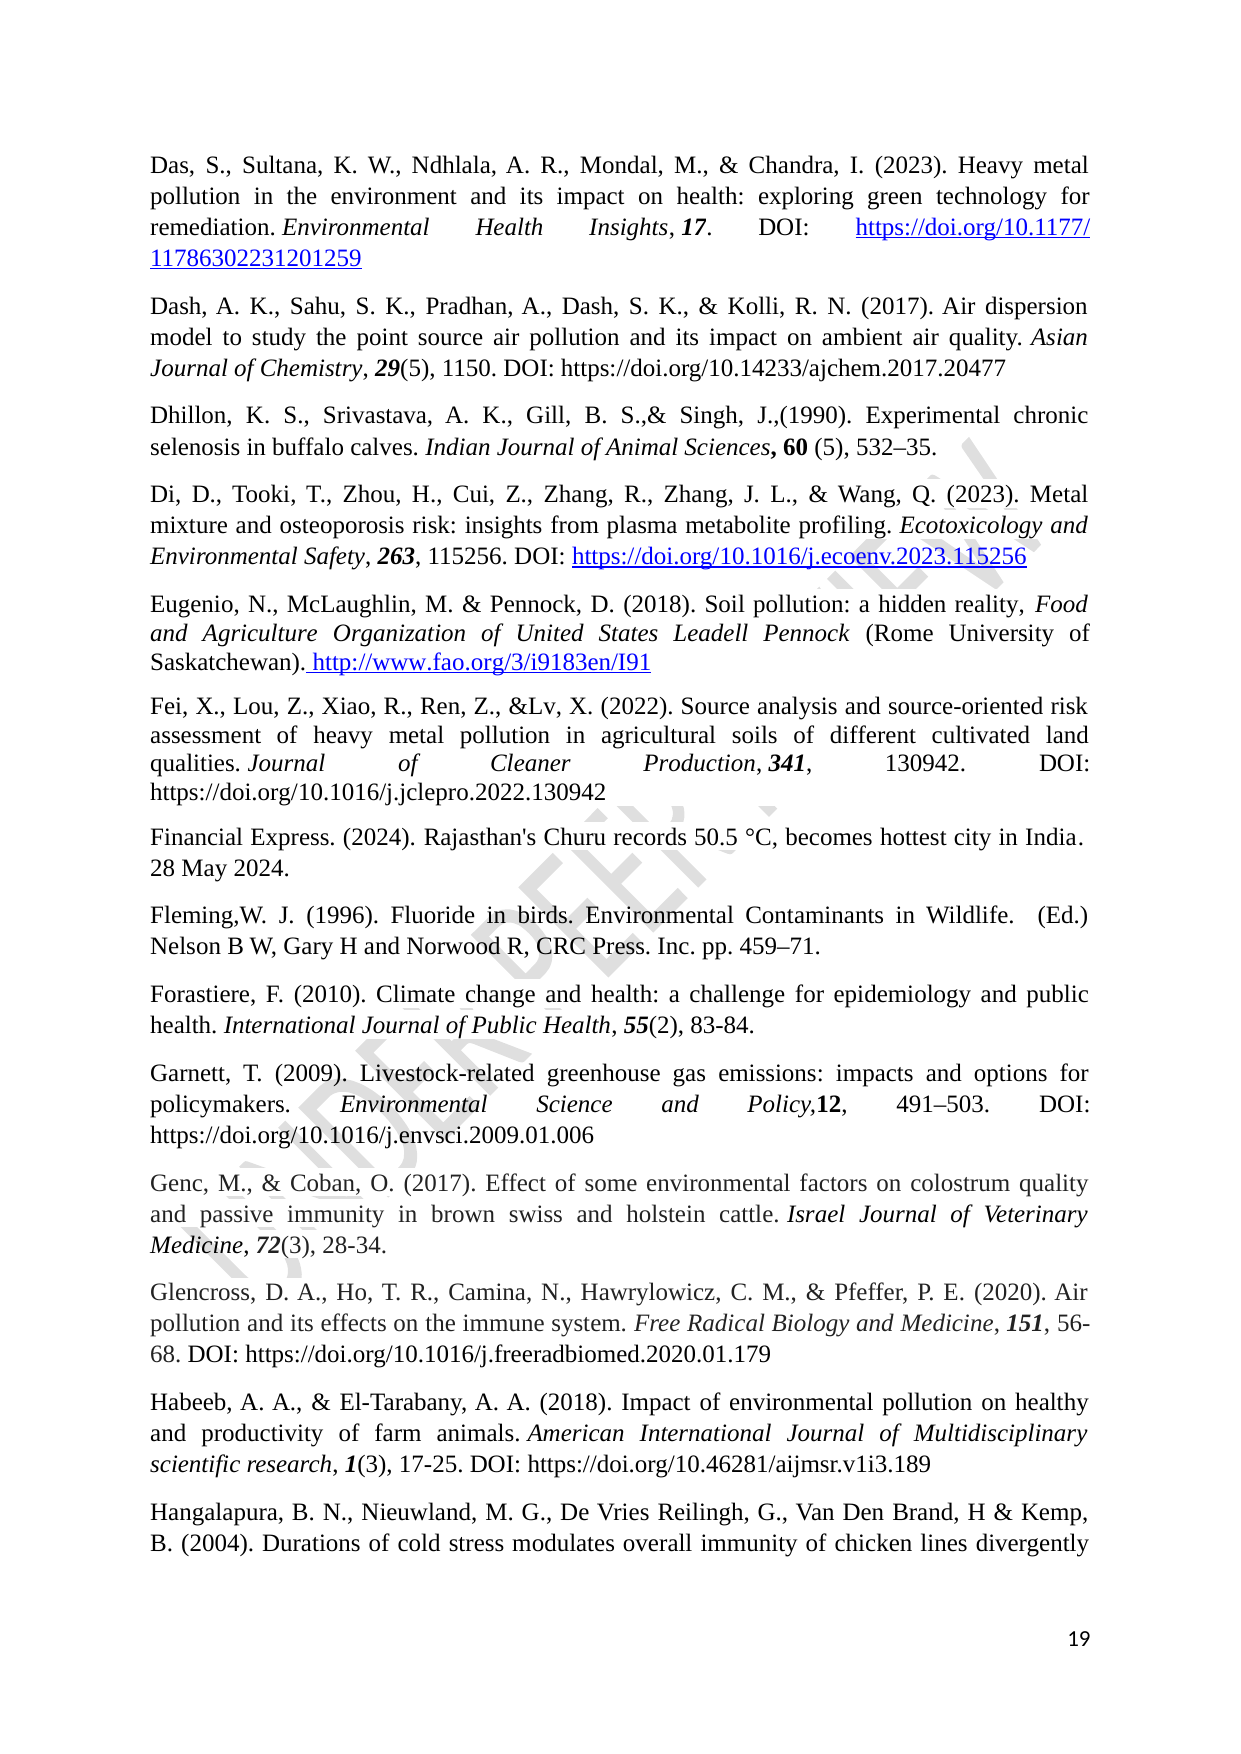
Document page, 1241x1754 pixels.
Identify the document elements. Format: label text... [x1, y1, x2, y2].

text Genc, M., & Coban, O. (2017). Effect of some environmental factors on colostrum quality and passive immunity in brown swiss and holstein cattle. Israel Journal of Veterinary Medicine, 72(3), 28-34. [150, 1196, 1090, 1258]
text Dash, A. K., Sahu, S. K., Pradhan, A., Dash, S. K., & Kolli, R. N. (2017). Air dispersion model to study the point source air pollution and its impact on ambient air quality. Asian Journal of Chemistry, 29(5), 1150. DOI: https://doi.org/10.14233/ajchem.2017.20477 [150, 319, 1090, 382]
text Dhillon, K. S., Srivastava, A. K., Gill, B. S.,& Singh, J.,(1990). Experimental chronic selenosis in buffalo calves. Indian Journal of Animal Sciences, 60 (5), 532–35. [150, 401, 1090, 460]
text Financial Express. (2024). Rajasthan's Churu records 50.5 °C, becomes hottest city in India. 28 May 2024. [150, 822, 1090, 881]
text Di, D., Tooki, T., Zhou, H., Cui, Z., Zhang, R., Zhang, J. L., & Wang, Q. (2023). Metal mixture and osteoporosis risk: insights from plasma metabolite profiling. Ecotoxicology and Environmental Safety, 263, 115256. DOI: https://doi.org/10.1016/j.ecoenv.2023.115256 [150, 508, 1090, 570]
text Habeeb, A. A., & El-Tarabany, A. A. (2018). Impact of environmental pollution on healthy and productivity of farm animals. American International Journal of Multidisciplinary scientific research, 1(3), 17-25. DOI: https://doi.org/10.46281/aijmsr.v1i3.189 [150, 1416, 1090, 1478]
text Garnett, T. (2009). Livestock-related greenhouse gas emissions: impacts and options for policymakers. Environmental Science and Policy,12, 491–503. DOI: https://doi.org/10.1016/j.envsci.2009.01.006 [150, 1058, 1090, 1149]
text Fei, X., Lou, Z., Xiao, R., Ren, Z., &Lv, X. (2022). Source analysis and source-oriented risk assessment of heavy metal pollution in agricultural soils of different cultivated land qualities. Journal of Cleaner Production, 341, 130942. DOI: https://doi.org/10.1016/j.jclepro.2022.130942 [150, 777, 1090, 806]
text Fleming,W. J. (1996). Fluoride in birds. Environmental Contaminants in Wildlife. (Ed.) Nelson B W, Gary H and Norwood R, CRC Press. Inc. pp. 459–71. [150, 900, 1090, 960]
text Glencross, D. A., Ho, T. R., Camina, N., Hawrylowicz, C. M., & Pfeffer, P. E. (2020). Air pollution and its effects on the immune system. Free Radical Biology and Medicine, 151, 56-68. DOI: https://doi.org/10.1016/j.freeradbiomed.2020.01.179 [150, 1337, 1090, 1368]
text Eugenio, N., McLaughlin, M. & Pennock, D. (2018). Soil pollution: a hidden reality, Food and Agriculture Organization of United States Leadell Pennock (Rome University of Saskatchewan). http://www.fao.org/3/i9183en/I91 [150, 589, 1090, 675]
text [150, 1497, 1090, 1557]
text Forastiere, F. (2010). Climate change and health: a challenge for epidemiology and public health. International Journal of Public Health, 55(2), 83-84. [150, 1008, 1090, 1039]
text Das, S., Sultana, K. W., Ndhlala, A. R., Mondal, M., & Chandra, I. (2023). Heavy metal pollution in the environment and its impact on health: exploring green technology for remediation. Environmental Health Insights, 17. DOI: https://doi.org/10.1177/ 11786302231201259 [150, 210, 1090, 272]
